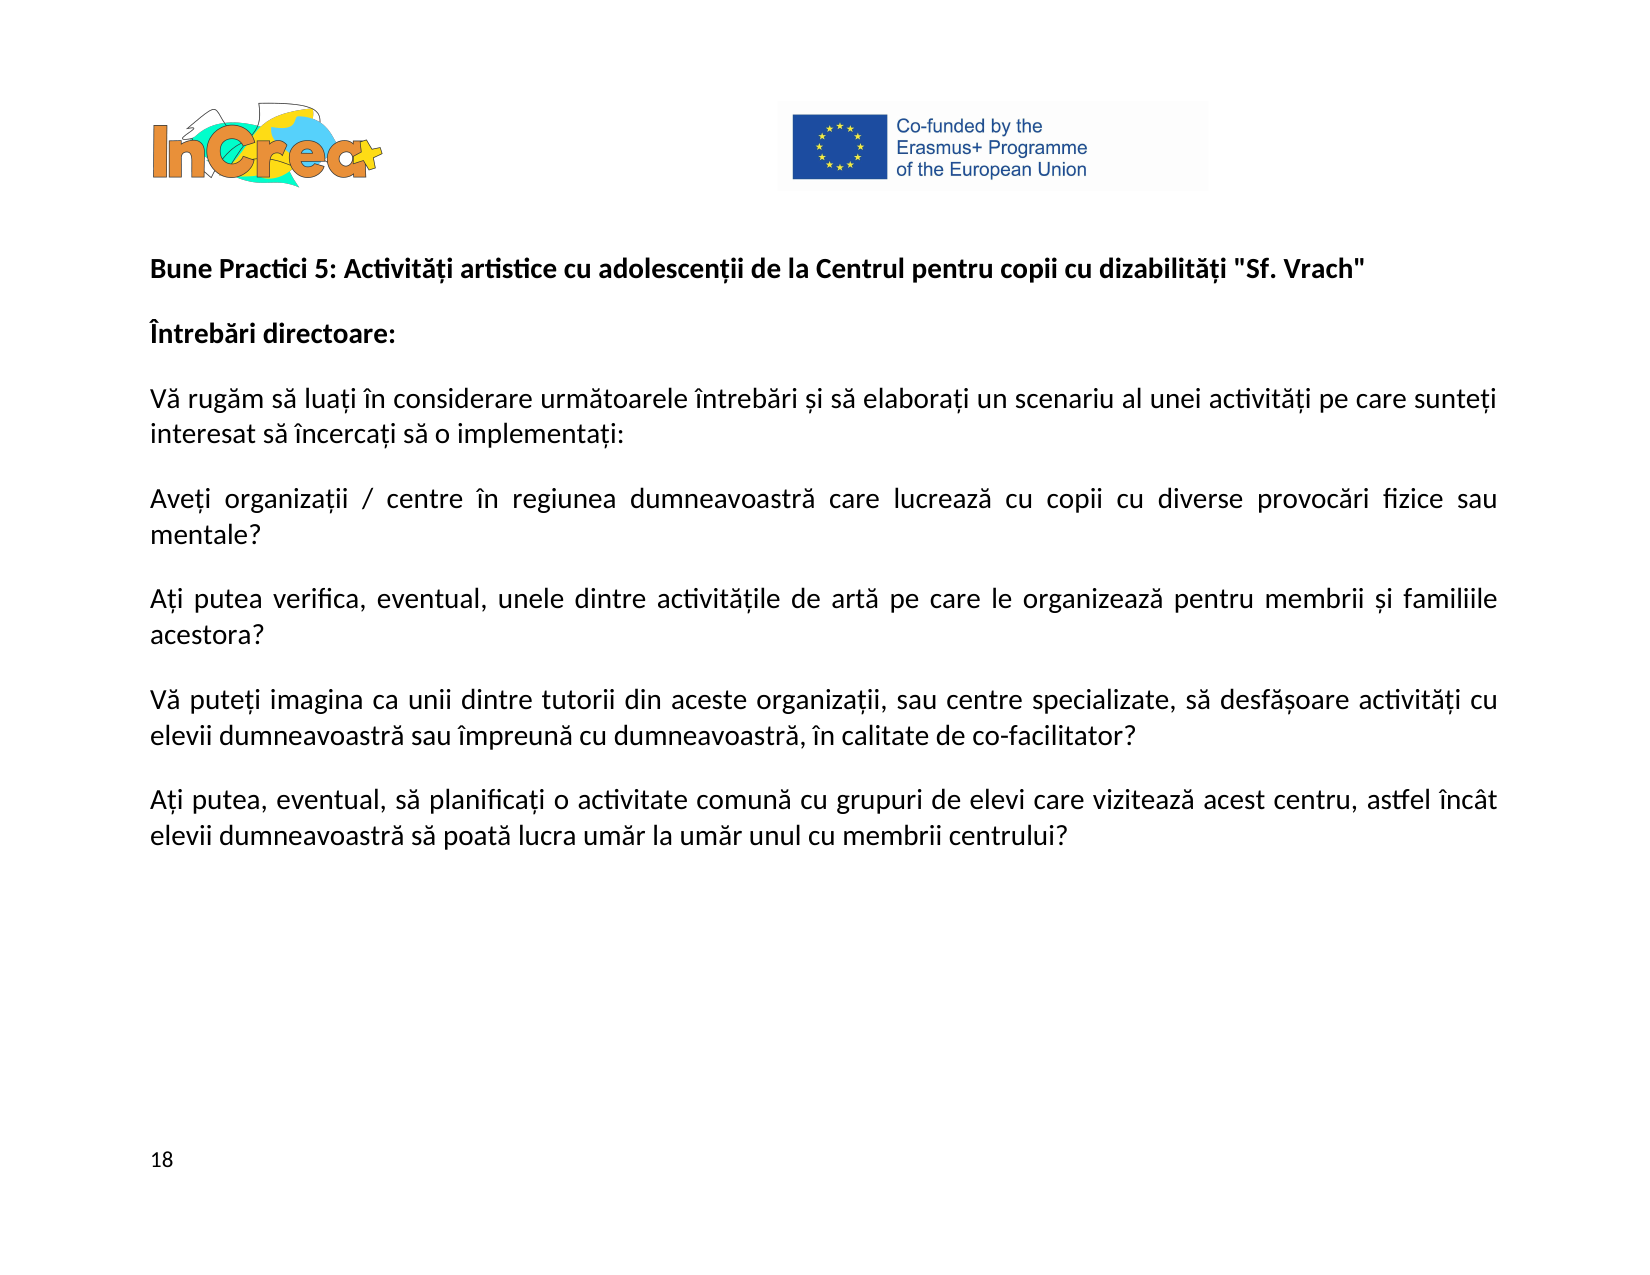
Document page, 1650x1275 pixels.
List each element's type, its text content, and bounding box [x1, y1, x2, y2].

text Vă puteți imagina ca unii dintre tutorii din aceste organizații, sau centre specializate, să desfășoare activități cu elevii dumneavoastră sau împreună cu dumneavoastră, în calitate de co-facilitator? [150, 681, 1500, 752]
text Ați putea, eventual, să planificați o activitate comună cu grupuri de elevi care vizitează acest centru, astfel încât elevii dumneavoastră să poată lucra umăr la umăr unul cu membrii centrului? [150, 781, 1500, 853]
picture [152, 101, 384, 192]
picture [777, 101, 1209, 191]
text Întrebări directoare: [150, 315, 1500, 351]
text Bune Practici 5: Activități artistice cu adolescenții de la Centrul pentru copii cu dizabilități "Sf. Vrach" [150, 250, 1500, 286]
text Vă rugăm să luați în considerare următoarele întrebări și să elaborați un scenariu al unei activități pe care sunteți interesat să încercați să o implementați: [150, 380, 1500, 451]
text Ați putea verifica, eventual, unele dintre activitățile de artă pe care le organizează pentru membrii și familiile acestora? [150, 581, 1500, 652]
text Aveți organizații / centre în regiunea dumneavoastră care lucrează cu copii cu diverse provocări fizice sau mentale? [150, 480, 1500, 551]
